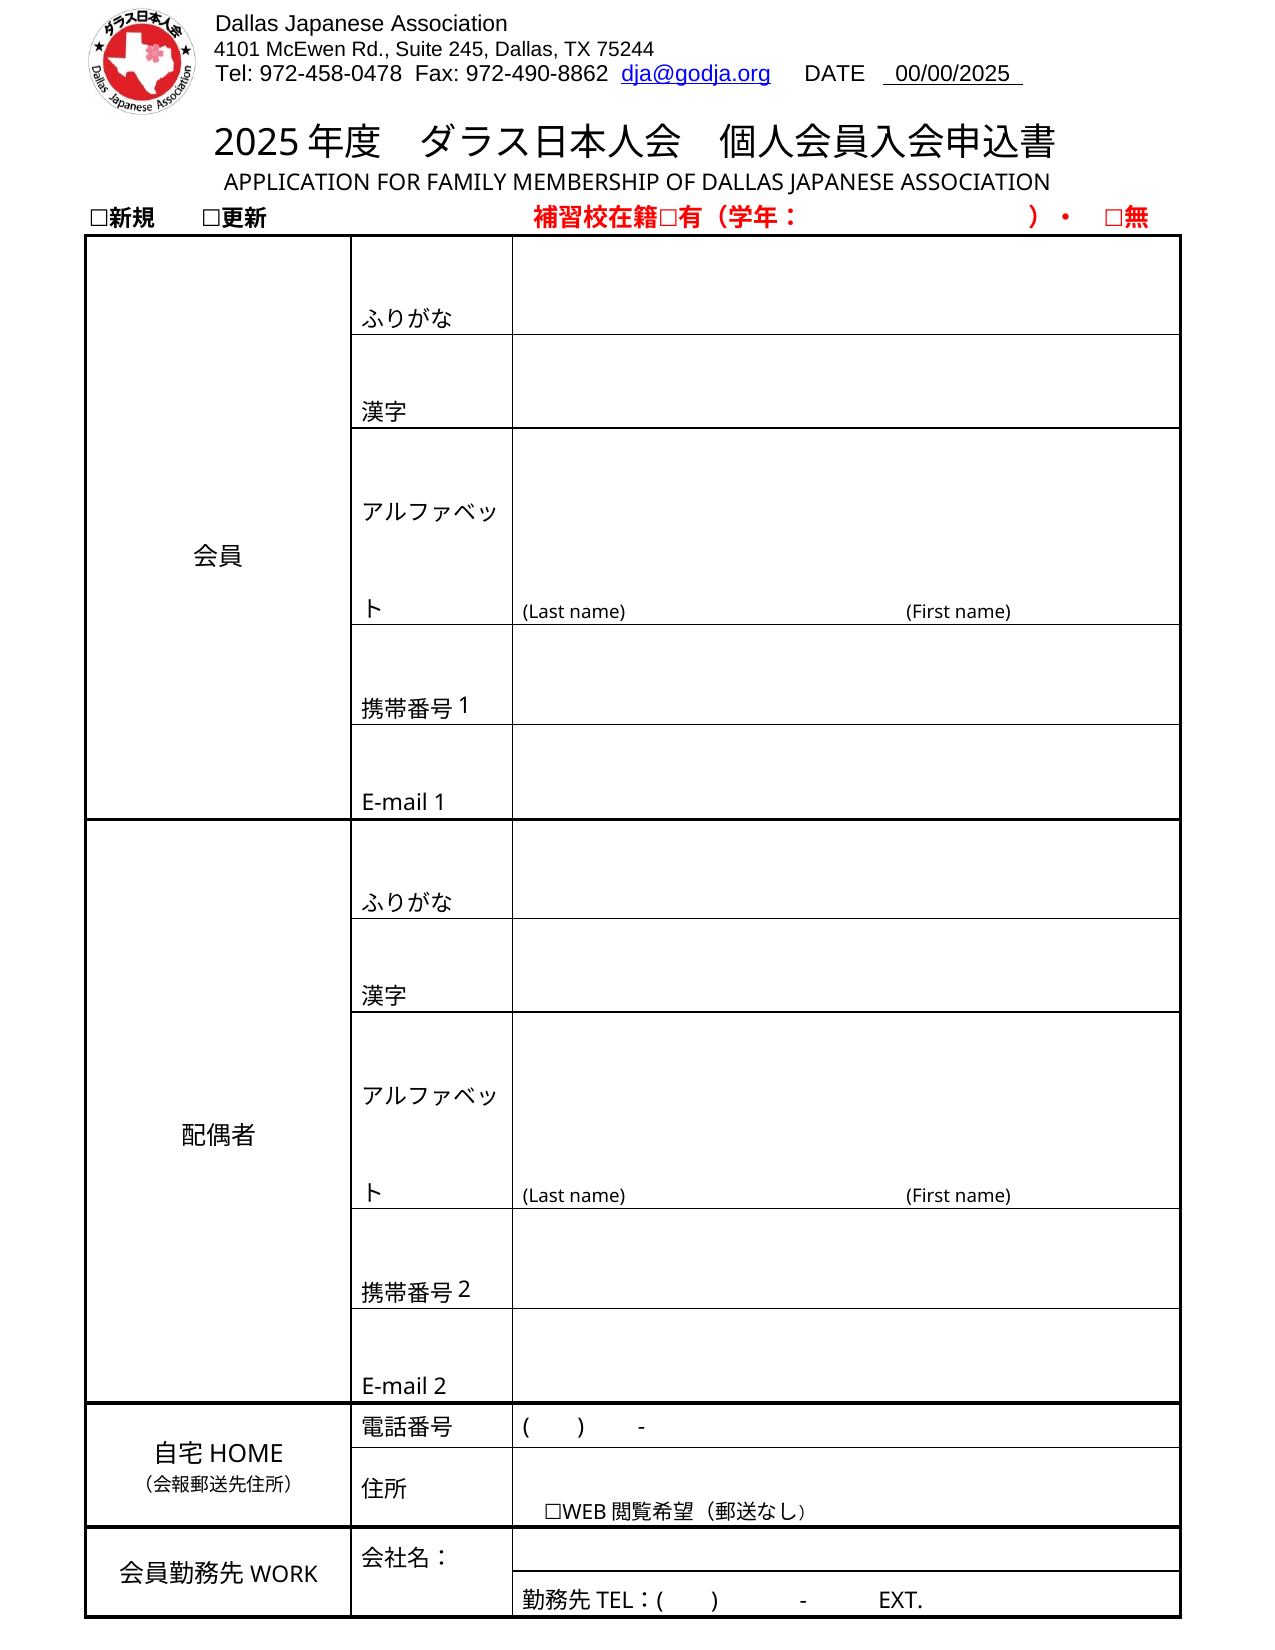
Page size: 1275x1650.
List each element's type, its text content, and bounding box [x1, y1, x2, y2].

table_cell (Last name) (First name) [513, 1013, 1179, 1208]
table_cell 電話番号 [352, 1405, 512, 1446]
text 新規 更新 補習校在籍有（学年： ）・ 無 [89, 197, 1186, 234]
table_cell [513, 1309, 1179, 1401]
table_header ふりがな [352, 237, 512, 333]
text Dallas Japanese Association [89, 12, 1186, 37]
table_cell [513, 919, 1179, 1011]
text 4101 McEwen Rd., Suite 245, Dallas, TX 75244 [89, 37, 1186, 62]
table_cell アルファベット [352, 1013, 512, 1208]
table_cell 配偶者 [87, 821, 350, 1401]
table_cell 勤務先TEL：( ) - EXT. [513, 1572, 1179, 1615]
table_cell 会員勤務先 WORK [87, 1529, 350, 1615]
table_cell [513, 1529, 1179, 1570]
table_cell [513, 625, 1179, 723]
table_cell E-mail 2 [352, 1309, 512, 1401]
table_cell ( ) - [513, 1405, 1179, 1446]
table_cell [513, 725, 1179, 818]
table_cell 漢字 [352, 335, 512, 427]
table_cell 会社名： [352, 1529, 512, 1615]
table_header 会員 [87, 237, 350, 818]
table_cell ふりがな [352, 821, 512, 917]
picture [54, 0, 230, 128]
table_cell 携帯番号2 [352, 1209, 512, 1307]
table_cell WEB閲覧希望（郵送なし） [513, 1448, 1179, 1525]
table_cell [513, 1209, 1179, 1307]
table_cell 携帯番号1 [352, 625, 512, 723]
table_header [513, 237, 1179, 333]
table_cell アルファベット [352, 429, 512, 624]
table_cell [513, 821, 1179, 917]
table_cell [513, 335, 1179, 427]
text Tel: 972-458-0478 Fax: 972-490-8862 dja@godja.org DATE 00/00/2025 [89, 62, 1186, 87]
table_cell 自宅 HOME （会報郵送先住所） [87, 1405, 350, 1525]
table_cell 住所 [352, 1448, 512, 1525]
text 2025年度 ダラス日本人会 個人会員入会申込書 [74, 112, 1186, 166]
table_cell E-mail 1 [352, 725, 512, 818]
text APPLICATION FOR FAMILY MEMBERSHIP OF DALLAS JAPANESE ASSOCIATION [89, 166, 1186, 197]
table_cell 漢字 [352, 919, 512, 1011]
table_cell (Last name) (First name) [513, 429, 1179, 624]
